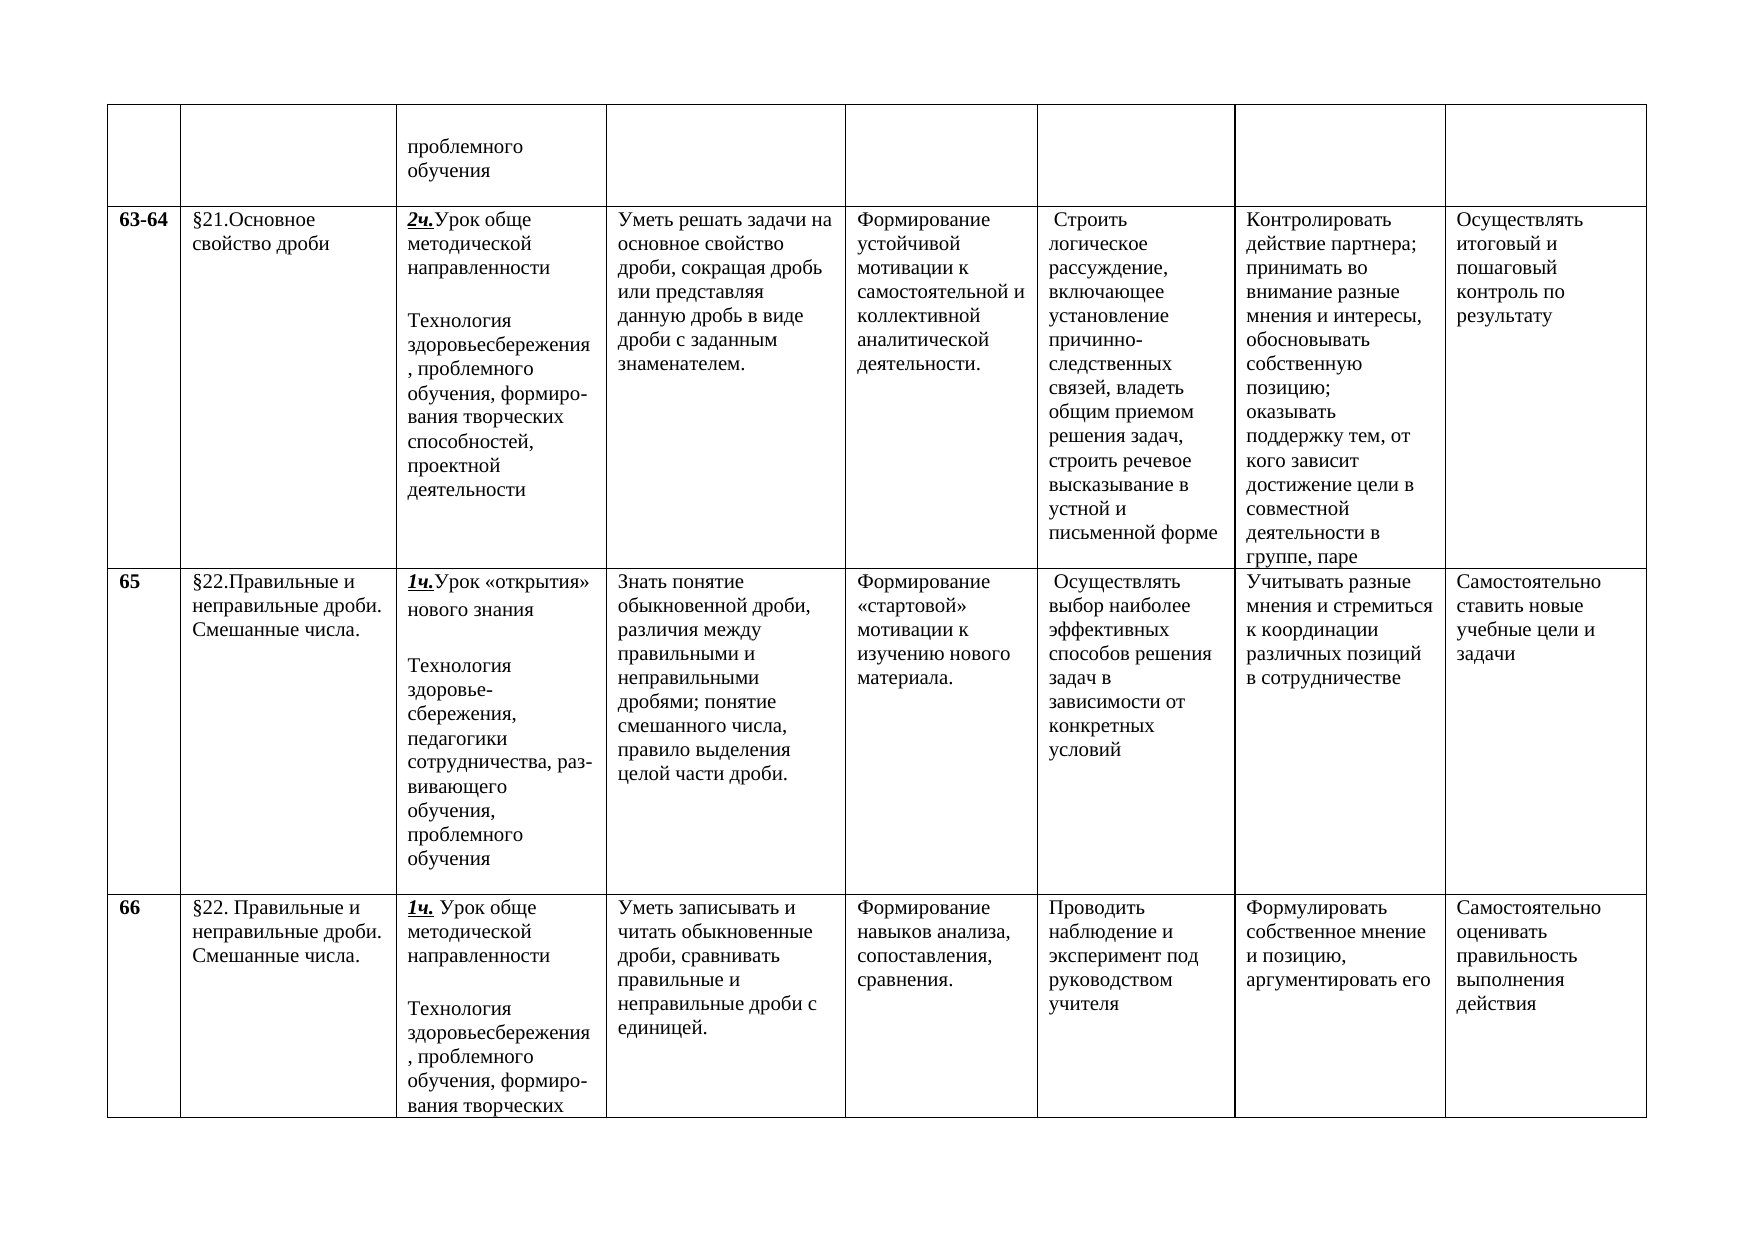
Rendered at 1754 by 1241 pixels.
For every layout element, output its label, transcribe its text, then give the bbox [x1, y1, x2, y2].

table_cell Осуществлять выбор наиболее эффективных способов решения задач в зависимости от конкретных условий [1038, 569, 1234, 894]
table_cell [846, 895, 1037, 1117]
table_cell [181, 105, 396, 206]
table_cell Уметь решать задачи на основное свойство дроби, сокращая дробь или представляя данную дробь в виде дроби с заданным знаменателем. [607, 207, 845, 568]
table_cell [1446, 895, 1646, 1117]
table_cell Самостоятельно ставить новые учебные цели и задачи [1446, 569, 1646, 894]
table_cell 1ч.Урок «открытия» нового знания Технология здоровье- сбережения, педагогики сотрудничества, развивающего обучения, проблемного обучения [397, 569, 606, 894]
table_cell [607, 105, 845, 206]
table_cell §22.Правильные и неправильные дроби. Смешанные числа. [181, 569, 396, 894]
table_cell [1236, 105, 1445, 206]
table_cell 66 [108, 895, 180, 1117]
table_cell Учитывать разные мнения и стремиться к координации различных позиций в сотрудничестве [1236, 569, 1445, 894]
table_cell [1446, 105, 1646, 206]
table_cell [181, 895, 396, 1117]
table_cell 62 [108, 105, 180, 206]
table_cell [397, 895, 606, 1117]
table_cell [1236, 895, 1445, 1117]
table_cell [397, 105, 606, 206]
table_cell Формирование устойчивой мотивации к самостоятельной и коллективной аналитической деятельности. [846, 207, 1037, 568]
table_cell 63-64 [108, 207, 180, 568]
table_cell Строить логическое рассуждение, включающее установление причинно-следственных связей, владеть общим приемом решения задач, строить речевое высказывание в устной и письменной форме [1038, 207, 1234, 568]
table_cell §21.Основное свойство дроби [181, 207, 396, 568]
table_cell Формирование «стартовой» мотивации к изучению нового материала. [846, 569, 1037, 894]
table_cell Осуществлять итоговый и пошаговый контроль по результату [1446, 207, 1646, 568]
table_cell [1038, 895, 1234, 1117]
table_cell Знать понятие обыкновенной дроби, различия между правильными и неправильными дробями; понятие смешанного числа, правило выделения целой части дроби. [607, 569, 845, 894]
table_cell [846, 105, 1037, 206]
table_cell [1038, 105, 1234, 206]
table_cell 2ч.Урок обще методической направленности Технология здоровьесбережения, проблемного обучения, формирования творческих способностей, проектной деятельности [397, 207, 606, 568]
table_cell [607, 895, 845, 1117]
table_cell 65 [108, 569, 180, 894]
table_cell Контролировать действие партнера; принимать во внимание разные мнения и интересы, обосновывать собственную позицию; оказывать поддержку тем, от кого зависит достижение цели в совместной деятельности в группе, паре [1236, 207, 1445, 568]
